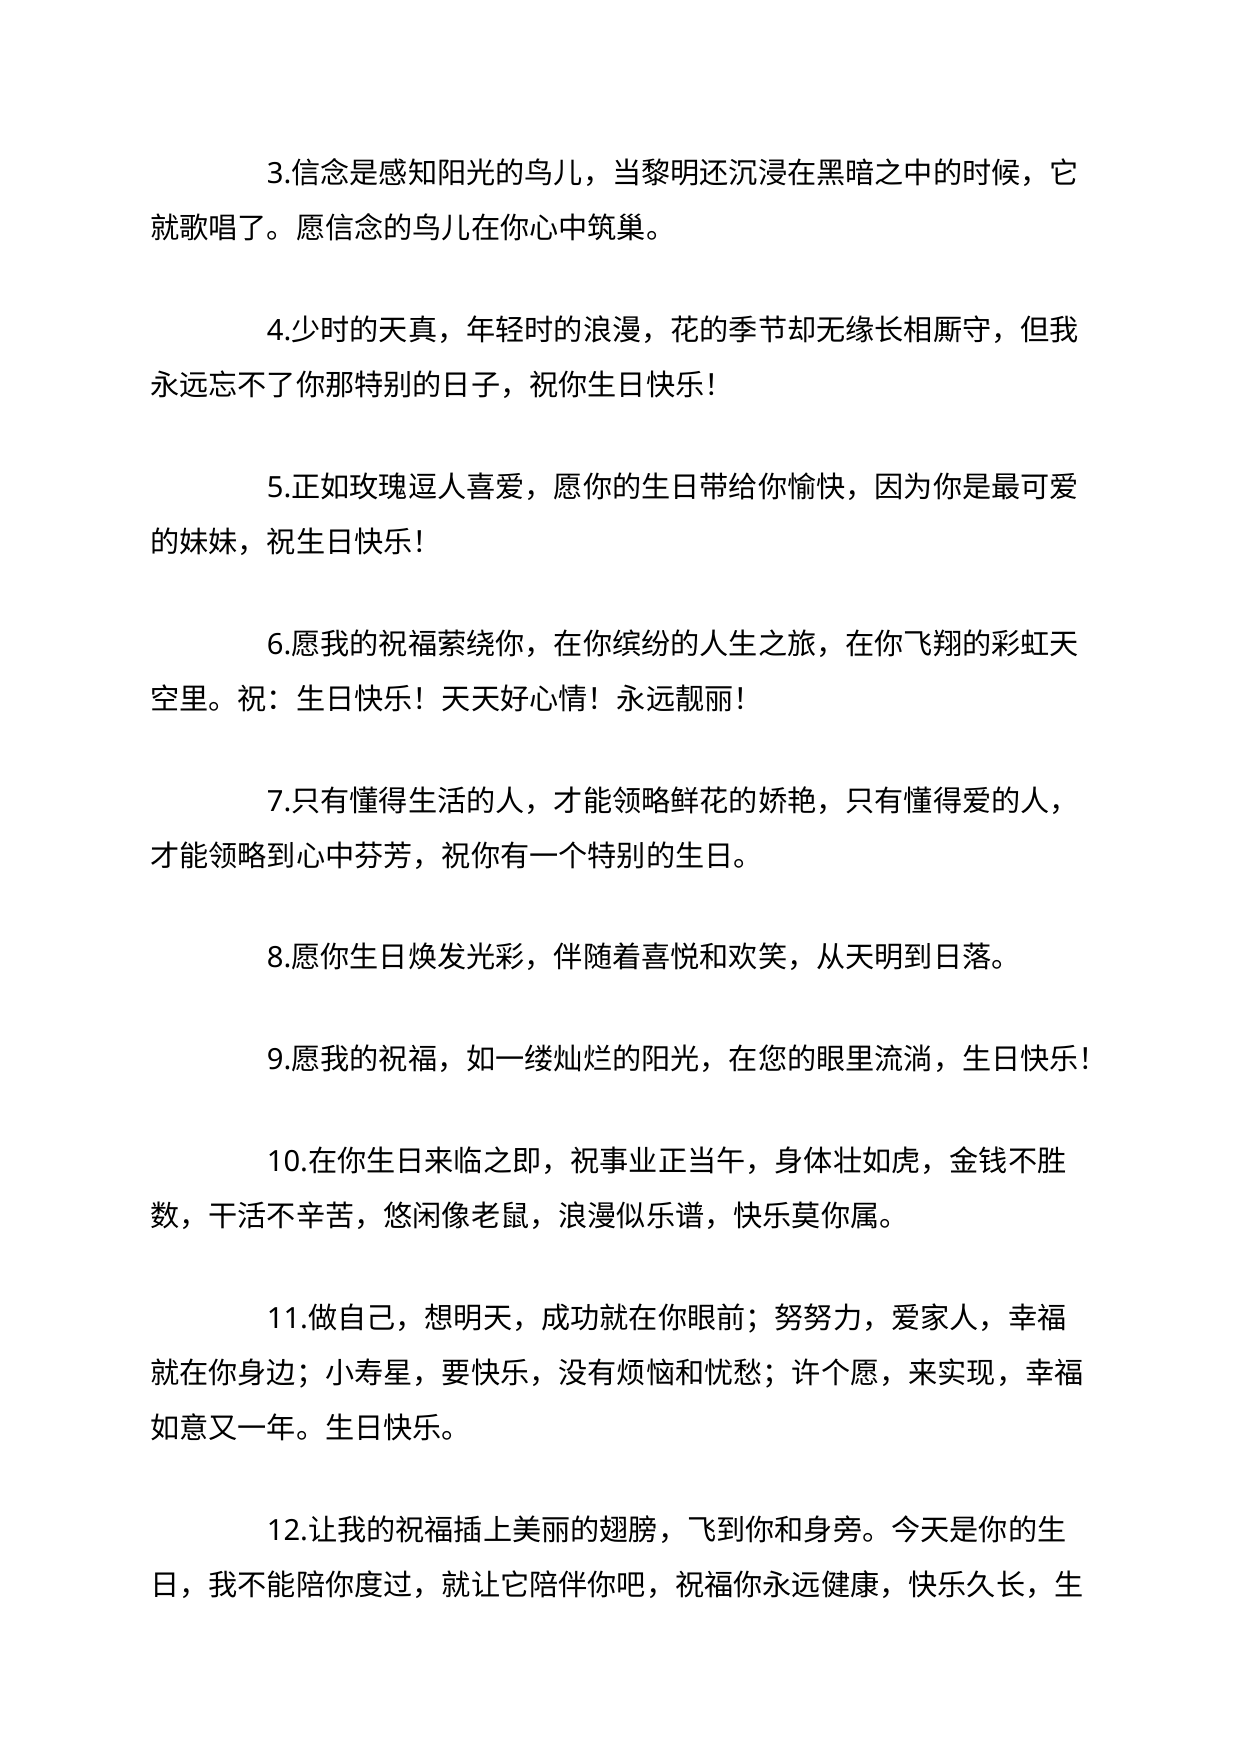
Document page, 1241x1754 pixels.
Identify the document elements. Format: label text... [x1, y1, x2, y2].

text 9.愿我的祝福，如一缕灿烂的阳光，在您的眼里流淌，生日快乐！ [150, 1036, 1090, 1078]
text 3.信念是感知阳光的鸟儿，当黎明还沉浸在黑暗之中的时候，它就歌唱了。愿信念的鸟儿在你心中筑巢。 [150, 150, 1090, 247]
text 8.愿你生日焕发光彩，伴随着喜悦和欢笑，从天明到日落。 [150, 934, 1090, 976]
text 5.正如玫瑰逗人喜爱，愿你的生日带给你愉快，因为你是最可爱的妹妹，祝生日快乐！ [150, 463, 1090, 561]
text 6.愿我的祝福萦绕你，在你缤纷的人生之旅，在你飞翔的彩虹天空里。祝：生日快乐！天天好心情！永远靓丽！ [150, 620, 1090, 718]
text 7.只有懂得生活的人，才能领略鲜花的娇艳，只有懂得爱的人，才能领略到心中芬芳，祝你有一个特别的生日。 [150, 777, 1090, 874]
text 10.在你生日来临之即，祝事业正当午，身体壮如虎，金钱不胜数，干活不辛苦，悠闲像老鼠，浪漫似乐谱，快乐莫你属。 [150, 1138, 1090, 1235]
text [150, 1506, 1090, 1603]
text 4.少时的天真，年轻时的浪漫，花的季节却无缘长相厮守，但我永远忘不了你那特别的日子，祝你生日快乐！ [150, 307, 1090, 404]
text 11.做自己，想明天，成功就在你眼前；努努力，爱家人，幸福就在你身边；小寿星，要快乐，没有烦恼和忧愁；许个愿，来实现，幸福如意又一年。生日快乐。 [150, 1294, 1090, 1447]
